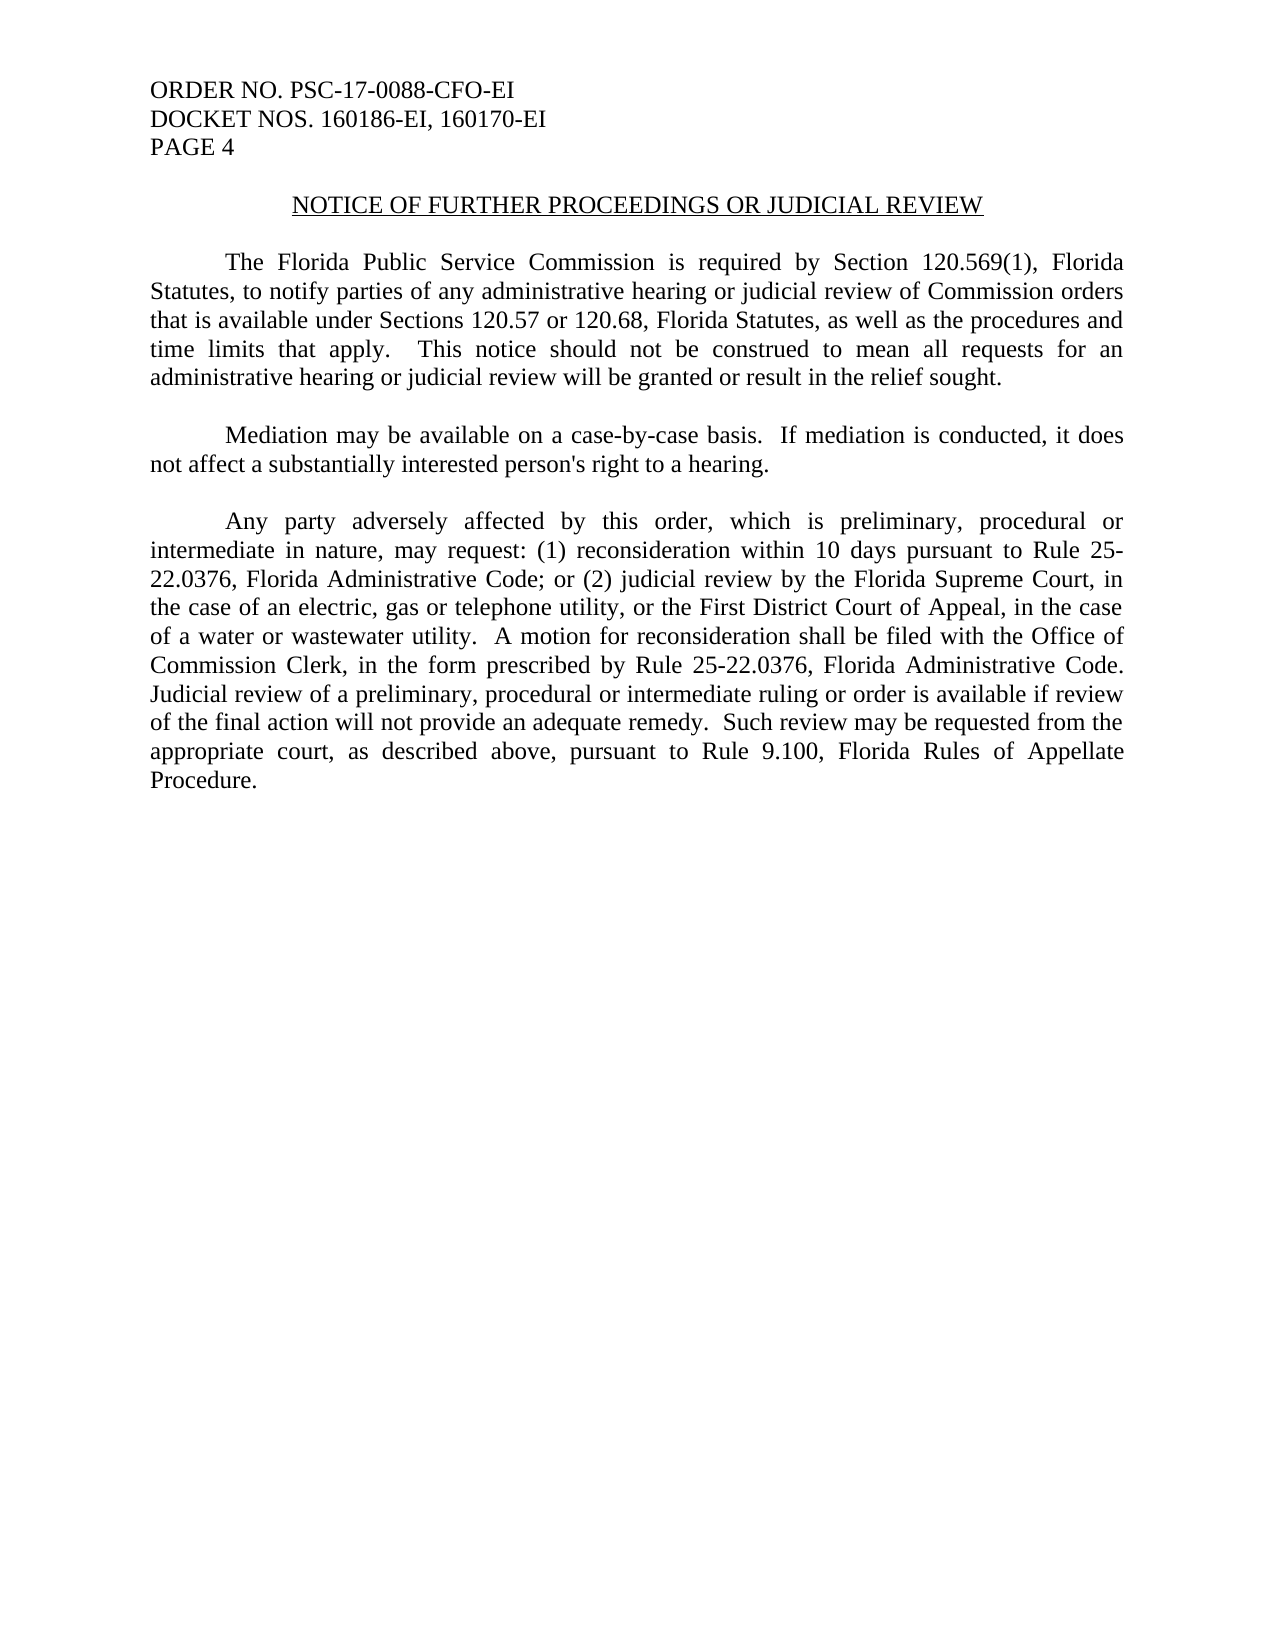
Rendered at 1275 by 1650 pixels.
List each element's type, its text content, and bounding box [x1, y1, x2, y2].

text NOTICE OF FURTHER PROCEEDINGS OR JUDICIAL REVIEW [150, 190, 1125, 219]
text Any party adversely affected by this order, which is preliminary, procedural or intermediate in nature, may request: (1) reconsideration within 10 days pursuant to Rule 25-22.0376, Florida Administrative Code; or (2) judicial review by the Florida Supreme Court, in the case of an electric, gas or telephone utility, or the First District Court of Appeal, in the case of a water or wastewater utility. A motion for reconsideration shall be filed with the Office of Commission Clerk, in the form prescribed by Rule 25-22.0376, Florida Administrative Code. Judicial review of a preliminary, procedural or intermediate ruling or order is available if review of the final action will not provide an adequate remedy. Such review may be requested from the appropriate court, as described above, pursuant to Rule 9.100, Florida Rules of Appellate Procedure. [150, 506, 1125, 794]
text Mediation may be available on a case-by-case basis. If mediation is conducted, it does not affect a substantially interested person's right to a hearing. [150, 420, 1125, 477]
text The Florida Public Service Commission is required by Section 120.569(1), Florida Statutes, to notify parties of any administrative hearing or judicial review of Commission orders that is available under Sections 120.57 or 120.68, Florida Statutes, as well as the procedures and time limits that apply. This notice should not be construed to mean all requests for an administrative hearing or judicial review will be granted or result in the relief sought. [150, 247, 1125, 391]
